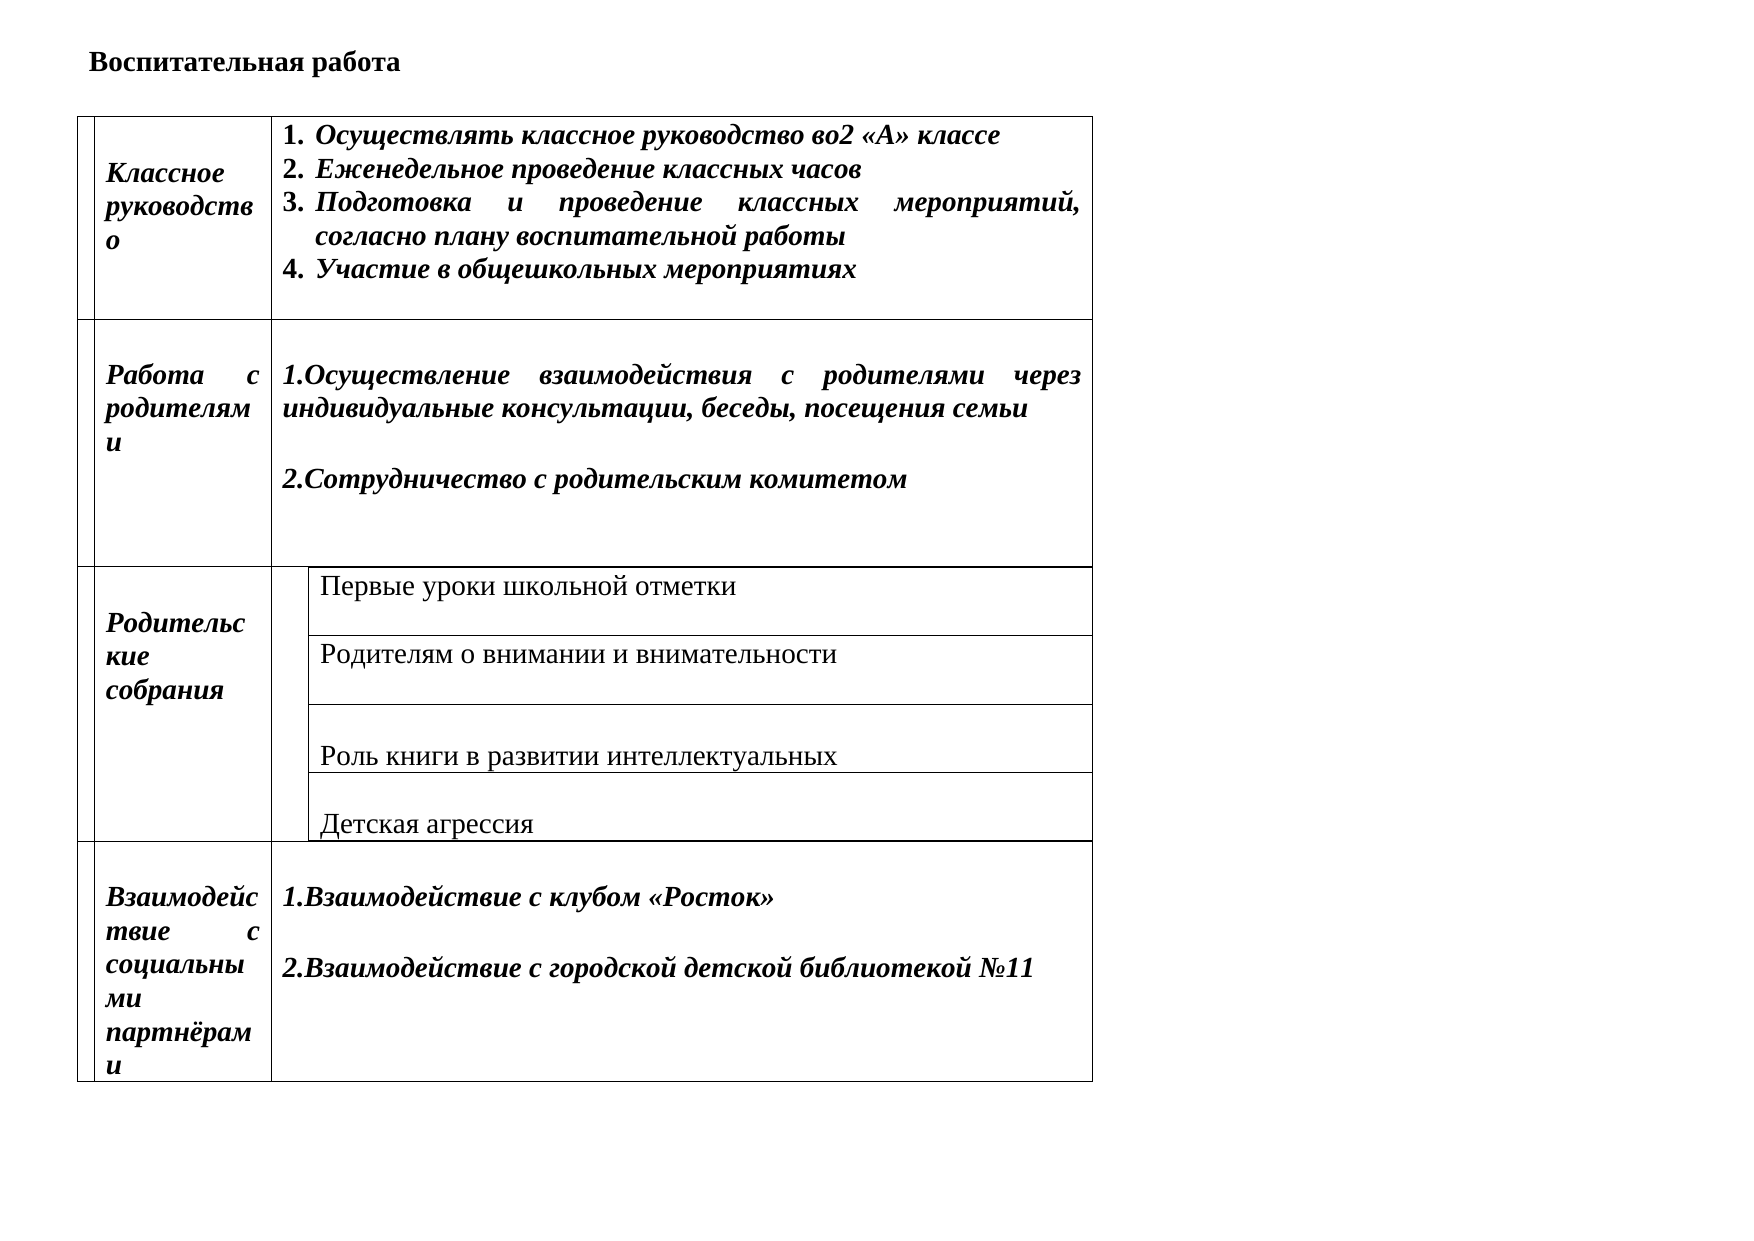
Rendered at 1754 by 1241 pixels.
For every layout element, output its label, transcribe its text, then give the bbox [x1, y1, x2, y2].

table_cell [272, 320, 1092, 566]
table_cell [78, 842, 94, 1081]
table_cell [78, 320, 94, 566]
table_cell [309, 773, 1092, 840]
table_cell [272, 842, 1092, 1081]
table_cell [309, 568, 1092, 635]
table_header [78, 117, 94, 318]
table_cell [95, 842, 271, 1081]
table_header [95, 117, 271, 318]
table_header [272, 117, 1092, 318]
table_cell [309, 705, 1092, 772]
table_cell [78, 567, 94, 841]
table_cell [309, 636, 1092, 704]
text Воспитательная работа [89, 44, 1698, 78]
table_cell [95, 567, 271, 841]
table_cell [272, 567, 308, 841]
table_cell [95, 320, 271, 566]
